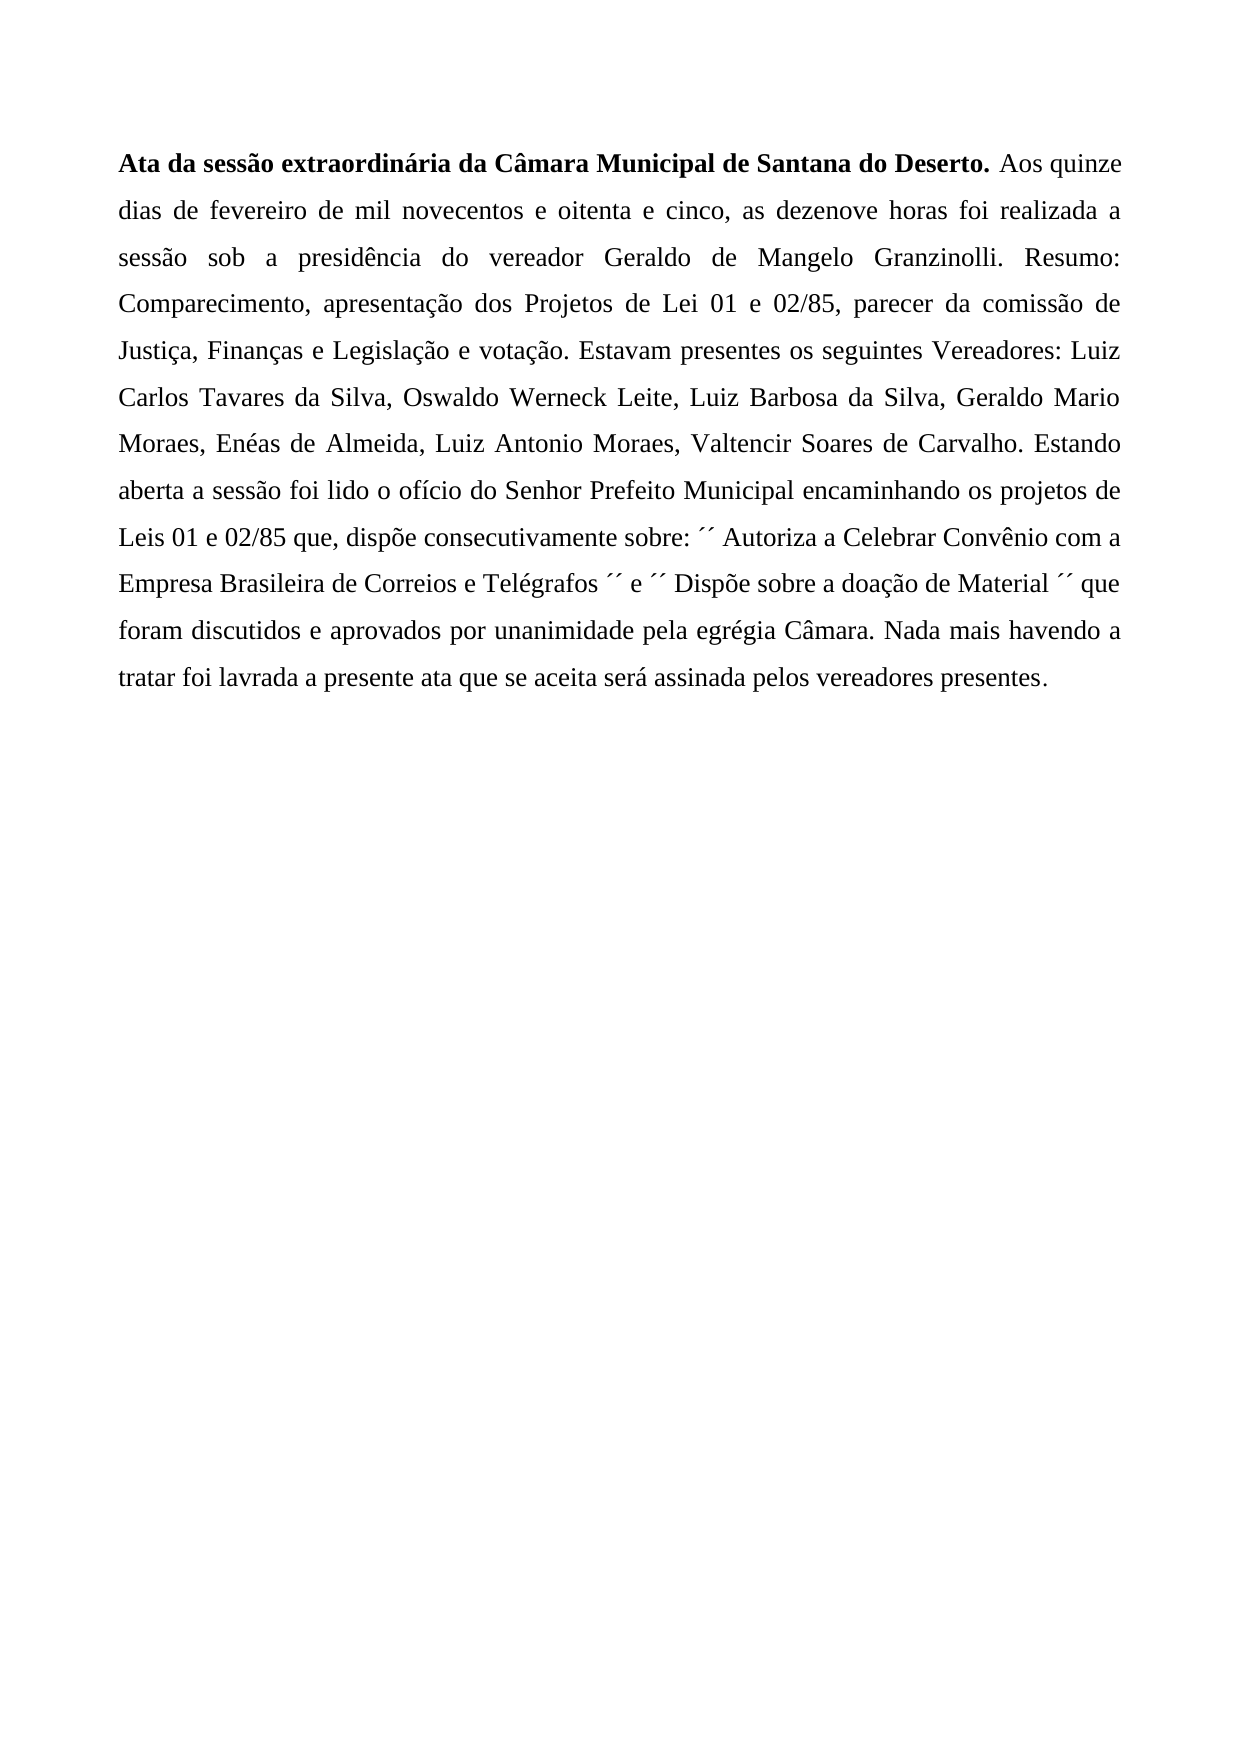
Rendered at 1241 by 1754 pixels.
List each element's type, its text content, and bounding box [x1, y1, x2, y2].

text Ata da sessão extraordinária da Câmara Municipal de Santana do Deserto. Aos quinze dias de fevereiro de mil novecentos e oitenta e cinco, as dezenove horas foi realizada a sessão sob a presidência do vereador Geraldo de Mangelo Granzinolli. Resumo: Comparecimento, apresentação dos Projetos de Lei 01 e 02/85, parecer da comissão de Justiça, Finanças e Legislação e votação. Estavam presentes os seguintes Vereadores: Luiz Carlos Tavares da Silva, Oswaldo Werneck Leite, Luiz Barbosa da Silva, Geraldo Mario Moraes, Enéas de Almeida, Luiz Antonio Moraes, Valtencir Soares de Carvalho. Estando aberta a sessão foi lido o ofício do Senhor Prefeito Municipal encaminhando os projetos de Leis 01 e 02/85 que, dispõe consecutivamente sobre: ´´ Autoriza a Celebrar Convênio com a Empresa Brasileira de Correios e Telégrafos ´´ e ´´ Dispõe sobre a doação de Material ´´ que foram discutidos e aprovados por unanimidade pela egrégia Câmara. Nada mais havendo a tratar foi lavrada a presente ata que se aceita será assinada pelos vereadores presentes. [118, 148, 1122, 692]
